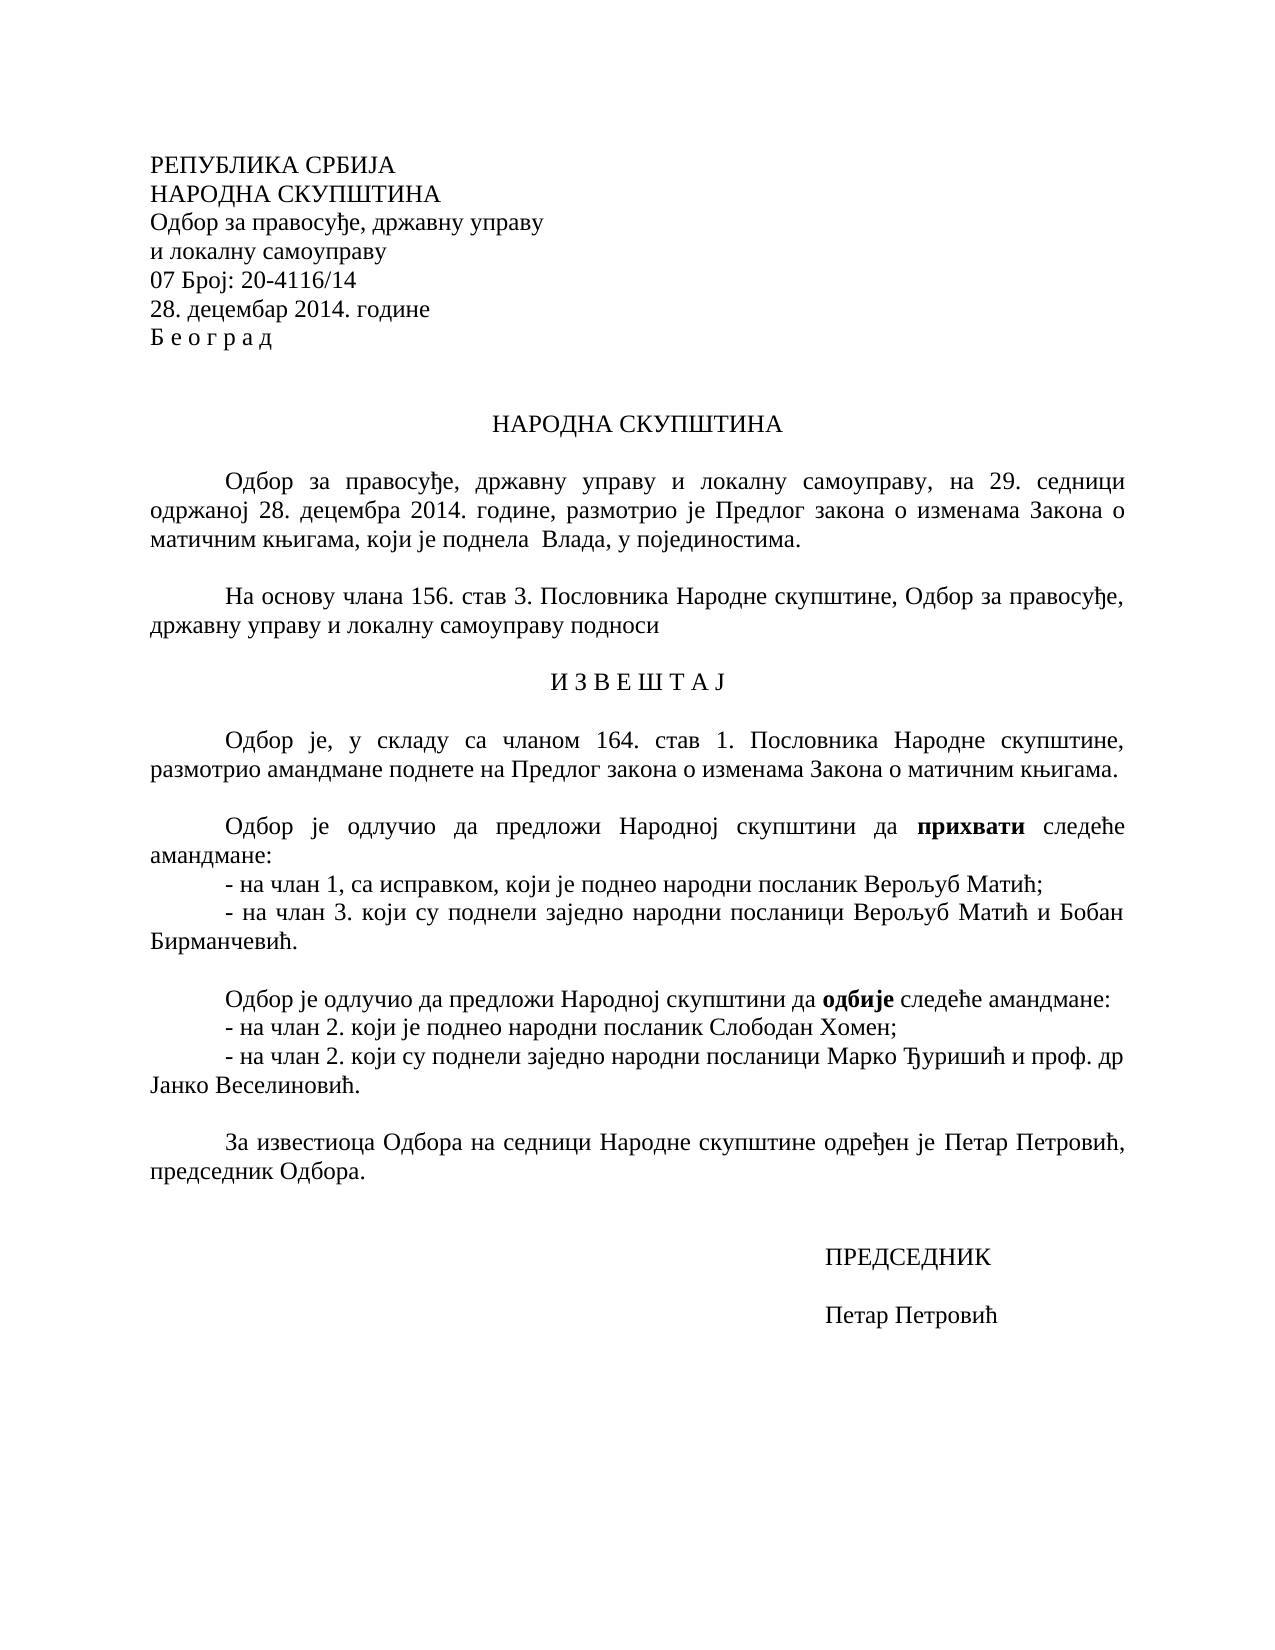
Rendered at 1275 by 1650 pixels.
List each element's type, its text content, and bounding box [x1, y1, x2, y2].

text - на члан 3. који су поднели заједно народни посланици Верољуб Матић и Бобан Бирманчевић. [150, 897, 1125, 955]
text Одбор је одлучио да предложи Народној скупштини да одбије следеће амандмане: [225, 984, 1125, 1012]
text Одбор је, у складу са чланом 164. став 1. Пословника Народне скупштине, размотрио амандмане поднете на Предлог закона о изменaма Закона о матичним књигама. [150, 725, 1125, 782]
text 28. децембар 2014. године [150, 294, 1125, 322]
text - на члан 2. који су поднели заједно народни посланици Марко Ђуришић и проф. др Јанко Веселиновић. [150, 1041, 1125, 1099]
text На основу члана 156. став 3. Пословника Народне скупштине, Одбор за правосуђе, државну управу и локалну самоуправу подноси [150, 581, 1125, 639]
text НАРОДНА СКУПШТИНА [150, 179, 1125, 207]
text НАРОДНА СКУПШТИНА [150, 409, 1125, 437]
text Б е о г р а д [150, 322, 1125, 351]
text - на члан 1, са исправком, који је поднео народни посланик Верољуб Матић; [150, 869, 1125, 897]
text - на члан 2. који је поднео народни посланик Слободан Хомен; [225, 1012, 1125, 1041]
text Одбор је одлучио да предложи Народној скупштини да прихвати следеће амандмане: [150, 811, 1125, 869]
text Одбор за правосуђе, државну управу и локалну самоуправу, на 29. седници одржаној 28. децембра 2014. године, размотрио је Предлог закона о изменaма Закона о матичним књигама, који је поднела Влада, у појединостима. [150, 466, 1125, 552]
text ПРЕДСЕДНИК [825, 1242, 1125, 1271]
text и локалну самоуправу [150, 236, 1125, 265]
text И З В Е Ш Т А Ј [150, 667, 1125, 696]
text Одбор за правосуђе, државну управу [150, 207, 1125, 236]
text РЕПУБЛИКА СРБИЈА [150, 150, 1125, 179]
text За известиоца Одбора на седници Народне скупштине одређен је Петар Петровић, председник Одбора. [150, 1127, 1125, 1185]
text 07 Број: 20-4116/14 [150, 265, 1125, 294]
text Петар Петровић [750, 1300, 1125, 1329]
